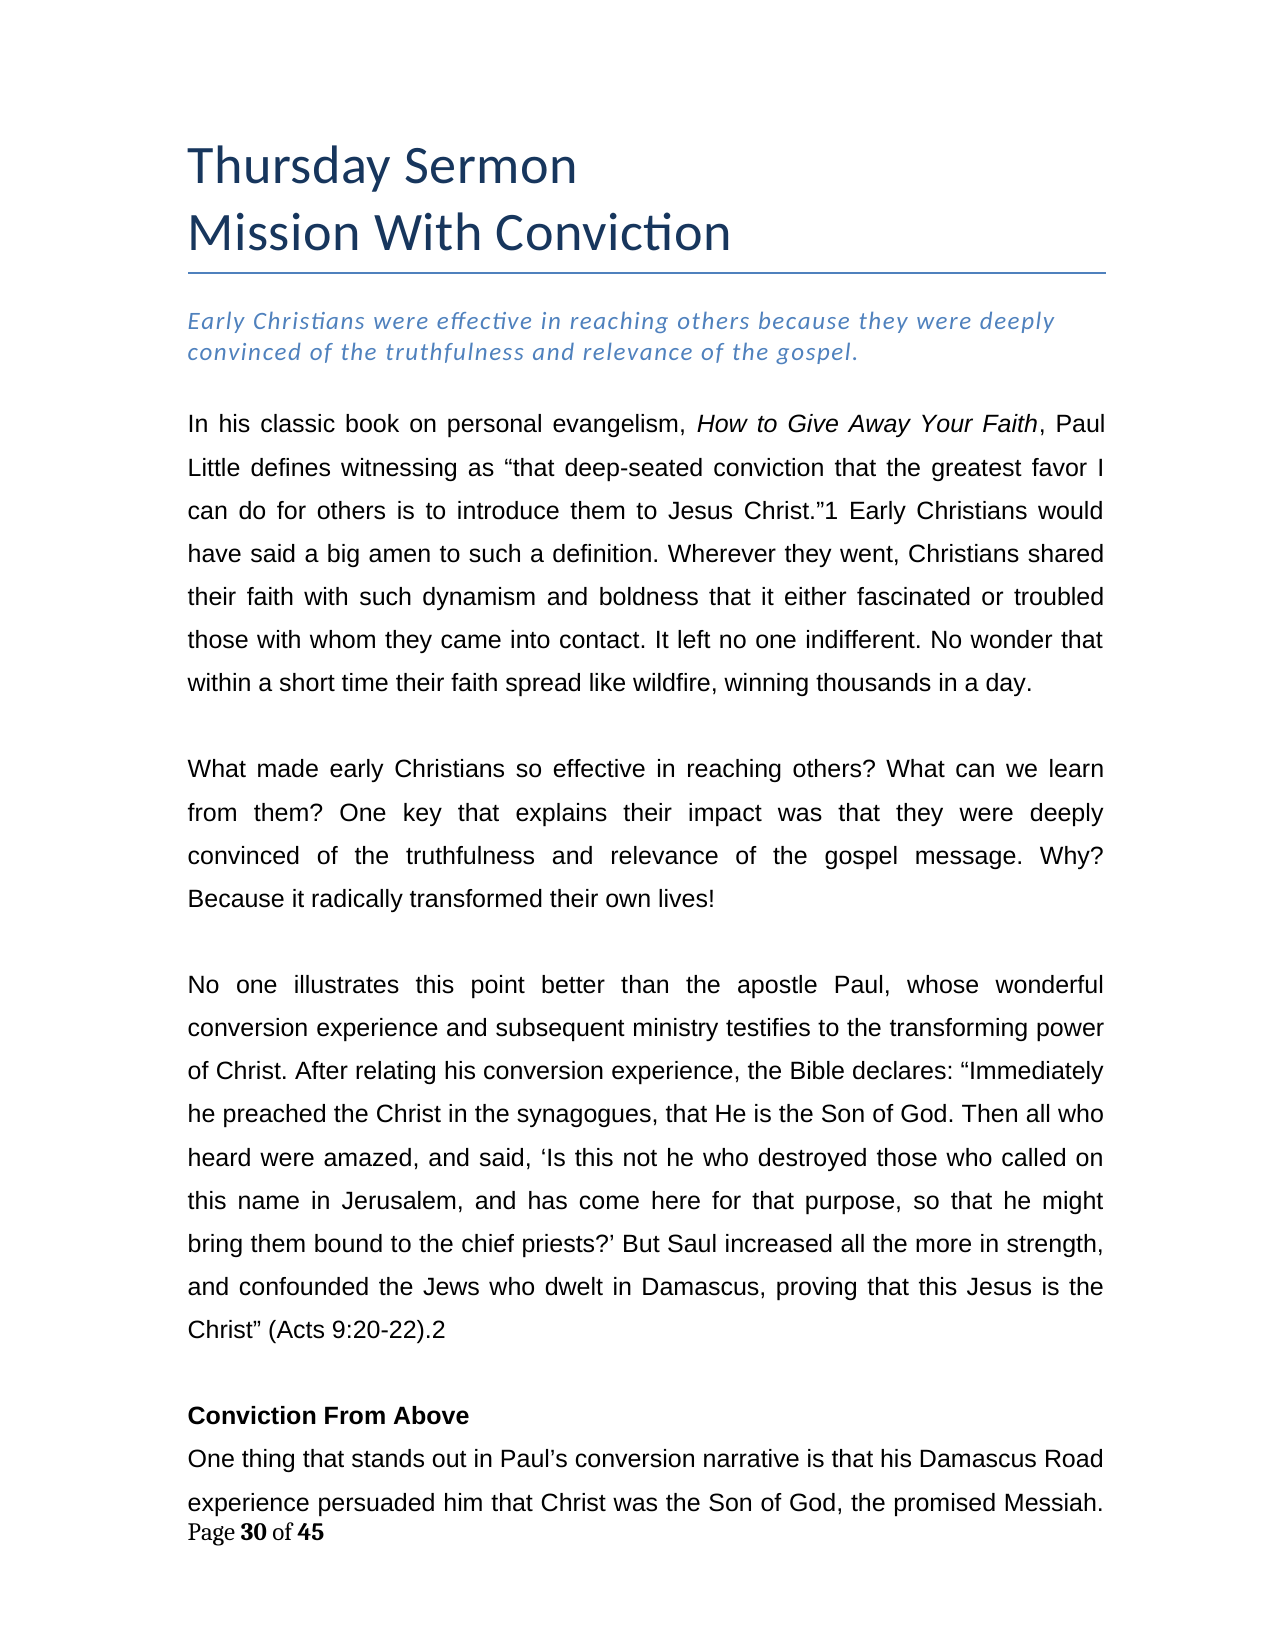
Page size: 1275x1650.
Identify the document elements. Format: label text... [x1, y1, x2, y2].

text No one illustrates this point better than the apostle Paul, whose wonderful conversion experience and subsequent ministry testifies to the transforming power of Christ. After relating his conversion experience, the Bible declares: “Immediately he preached the Christ in the synagogues, that He is the Son of God. Then all who heard were amazed, and said, ‘Is this not he who destroyed those who called on this name in Jerusalem, and has come here for that purpose, so that he might bring them bound to the chief priests?’ But Saul increased all the more in strength, and confounded the Jews who dwelt in Damascus, proving that this Jesus is the Christ” (Acts 9:20-22).2 [187, 970, 1106, 1344]
text What made early Christians so effective in reaching others? What can we learn from them? One key that explains their impact was that they were deeply convinced of the truthfulness and relevance of the gospel message. Why? Because it radically transformed their own lives! [187, 754, 1106, 912]
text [187, 1444, 1106, 1516]
subtitle Early Christians were effective in reaching others because they were deeply convinced of the truthfulness and relevance of the gospel. [187, 305, 1106, 366]
text Conviction From Above [187, 1401, 1106, 1430]
text In his classic book on personal evangelism, How to Give Away Your Faith, Paul Little defines witnessing as “that deep-seated conviction that the greatest favor I can do for others is to introduce them to Jesus Christ.”1 Early Christians would have said a big amen to such a definition. Wherever they went, Christians shared their faith with such dynamism and boldness that it either fascinated or troubled those with whom they came into contact. It left no one indifferent. No wonder that within a short time their faith spread like wildfire, winning thousands in a day. [187, 409, 1106, 697]
title Thursday Sermon Mission With Conviction [187, 131, 1106, 274]
